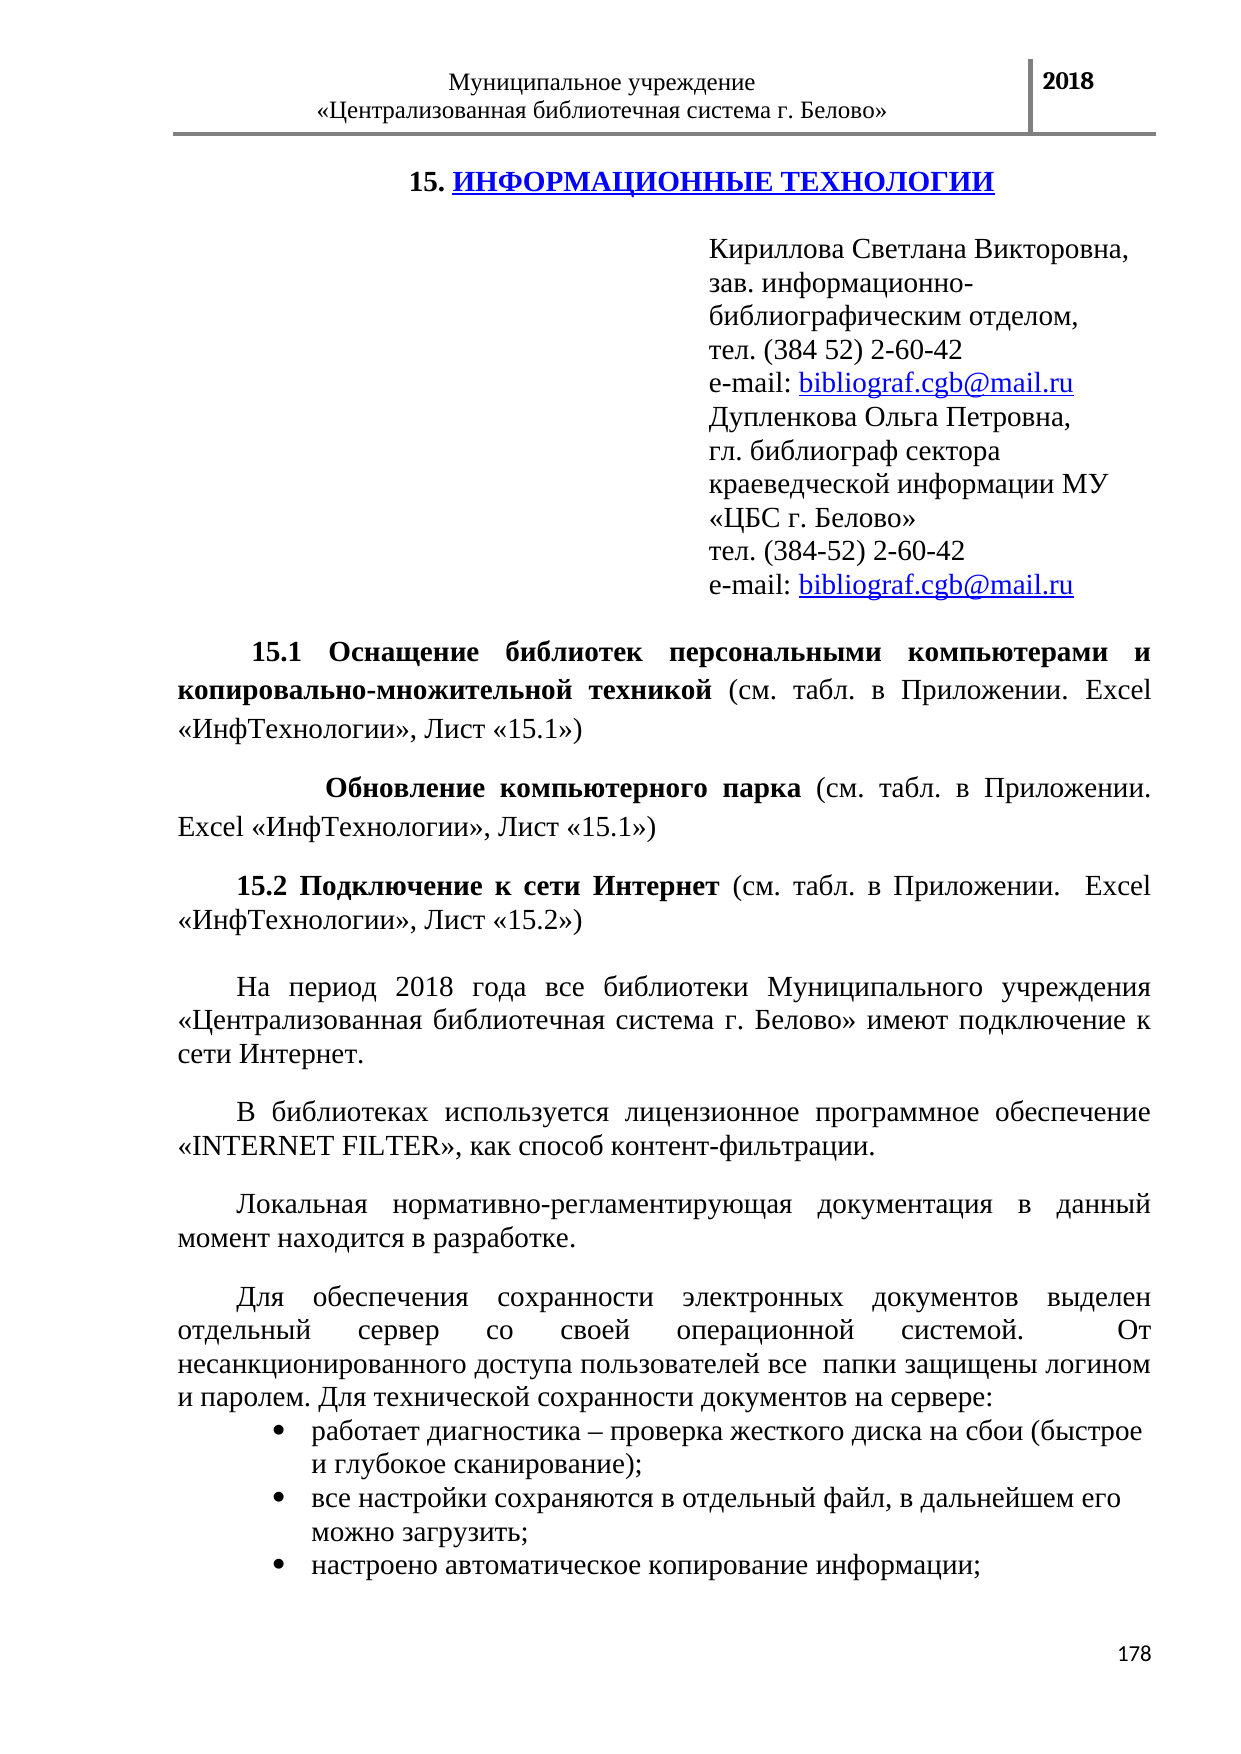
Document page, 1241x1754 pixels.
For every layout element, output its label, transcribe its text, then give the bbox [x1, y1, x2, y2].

text В библиотеках используется лицензионное программное обеспечение «INTERNET FILTER», как способ контент-фильтрации. [177, 1094, 1152, 1162]
list 15. ИНФОРМАЦИОННЫЕ ТЕХНОЛОГИИ [177, 164, 1152, 198]
text Кириллова Светлана Викторовна, [709, 231, 1152, 265]
text зав. информационно-библиографическим отделом, [709, 265, 1152, 332]
list работает диагностика – проверка жесткого диска на сбои (быстрое и глубокое сканирование); [274, 1413, 1152, 1480]
list все настройки сохраняются в отдельный файл, в дальнейшем его можно загрузить; [274, 1480, 1152, 1547]
text 15.2 Подключение к сети Интернет (см. табл. в Приложении. Excel «ИнфТехнологии», Лист «15.2») [177, 868, 1152, 935]
text е-mail: bibliograf.cgb@mail.ru [709, 366, 1152, 399]
text гл. библиограф сектора краеведческой информации МУ «ЦБС г. Белово» [709, 433, 1152, 533]
text Обновление компьютерного парка (см. табл. в Приложении. Excel «ИнфТехнологии», Лист «15.1») [177, 770, 1152, 842]
list настроено автоматическое копирование информации; [274, 1547, 1152, 1581]
text Локальная нормативно-регламентирующая документация в данный момент находится в разработке. [177, 1187, 1152, 1254]
text тел. (384 52) 2-60-42 [709, 332, 1152, 366]
text На период 2018 года все библиотеки Муниципального учреждения «Централизованная библиотечная система г. Белово» имеют подключение к сети Интернет. [177, 969, 1152, 1069]
text Для обеспечения сохранности электронных документов выделен отдельный сервер со своей операционной системой. От несанкционированного доступа пользователей все папки защищены логином и паролем. Для технической сохранности документов на сервере: [177, 1279, 1152, 1413]
text 15.1 Оснащение библиотек персональными компьютерами и копировально-множительной техникой (см. табл. в Приложении. Excel «ИнфТехнологии», Лист «15.1») [177, 634, 1152, 744]
text e-mail: bibliograf.cgb@mail.ru [709, 567, 1152, 600]
text тел. (384-52) 2-60-42 [709, 533, 1152, 567]
text Дупленкова Ольга Петровна, [709, 399, 1152, 433]
